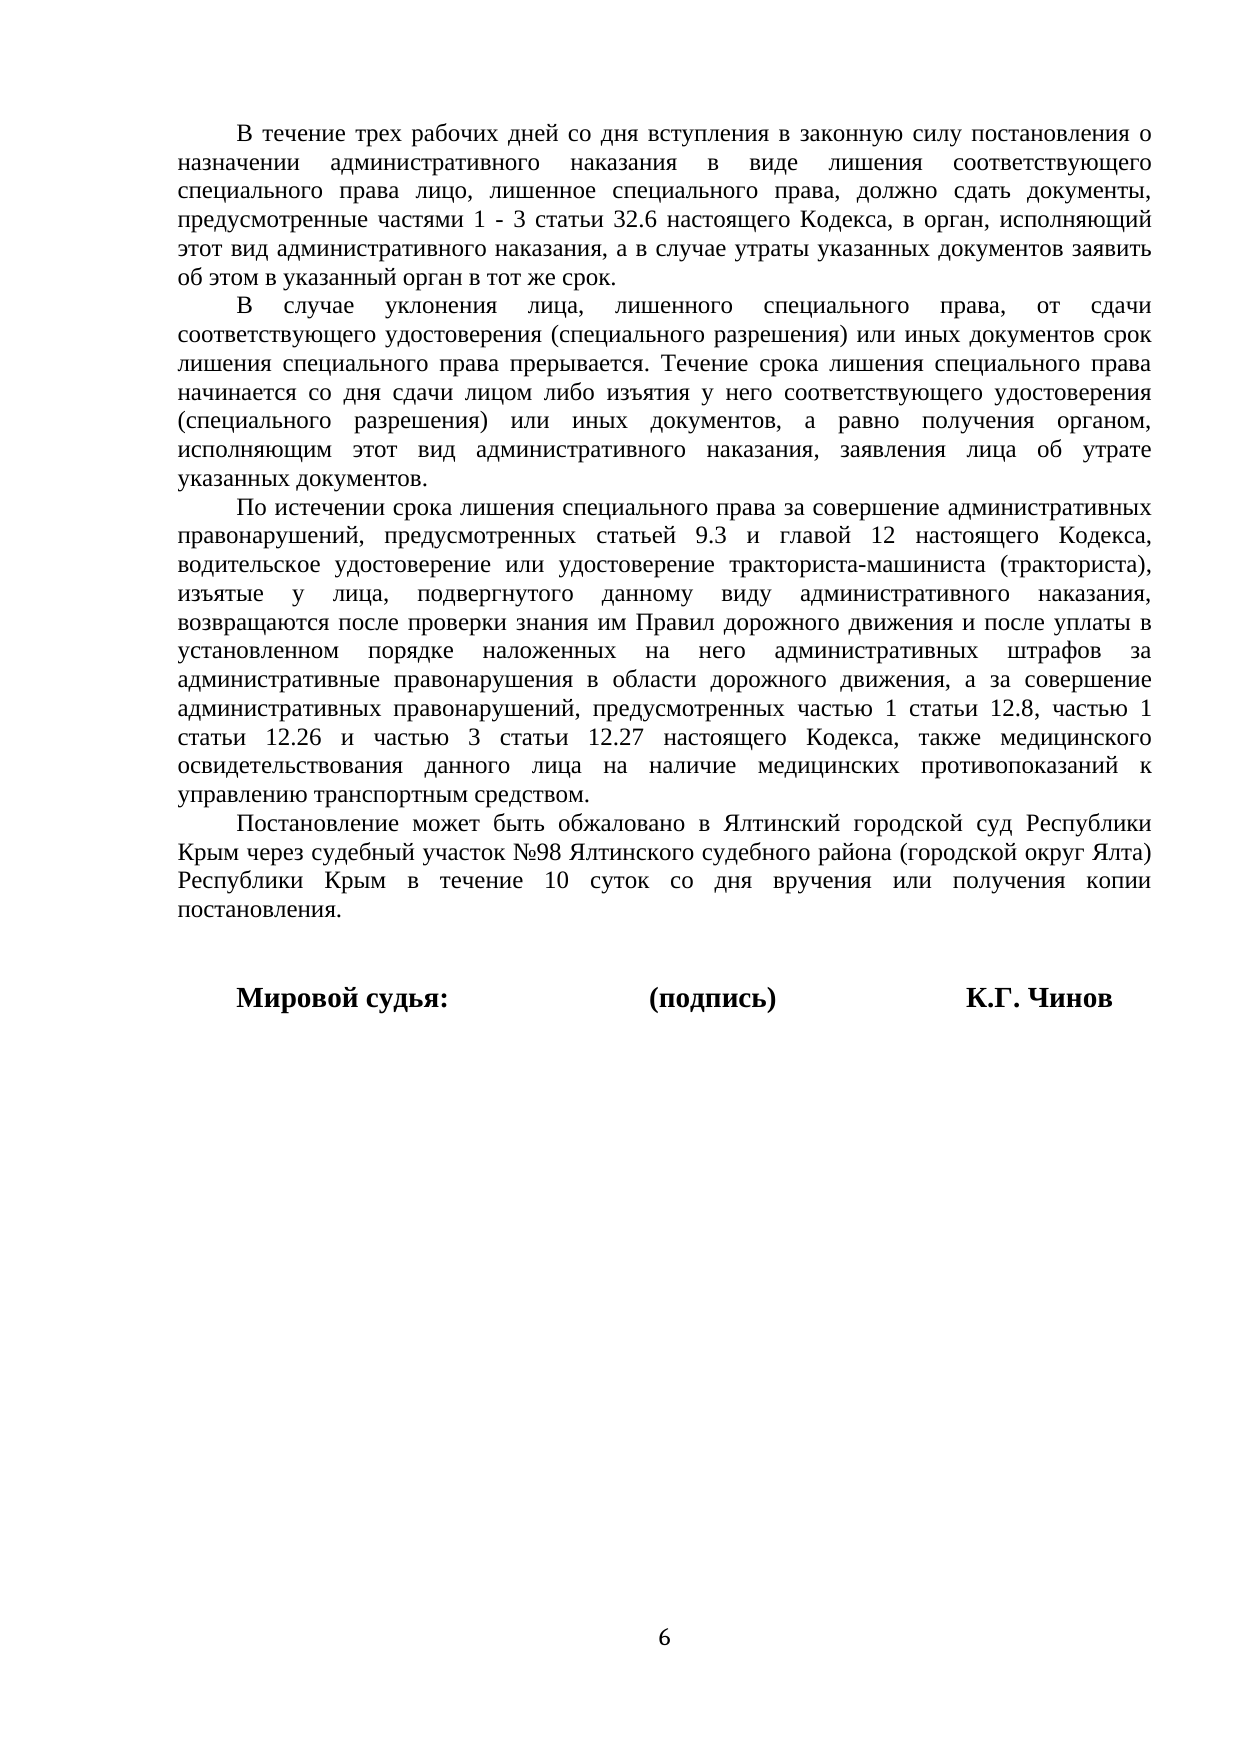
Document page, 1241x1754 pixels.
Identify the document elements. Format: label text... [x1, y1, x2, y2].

text В случае уклонения лица, лишенного специального права, от сдачи соответствующего удостоверения (специального разрешения) или иных документов срок лишения специального права прерывается. Течение срока лишения специального права начинается со дня сдачи лицом либо изъятия у него соответствующего удостоверения (специального разрешения) или иных документов, а равно получения органом, исполняющим этот вид административного наказания, заявления лица об утрате указанных документов. [177, 291, 1152, 492]
text Постановление может быть обжаловано в Ялтинский городской суд Республики Крым через судебный участок №98 Ялтинского судебного района (городской округ Ялта) Республики Крым в течение 10 суток со дня вручения или получения копии постановления. [177, 808, 1152, 923]
text В течение трех рабочих дней со дня вступления в законную силу постановления о назначении административного наказания в виде лишения соответствующего специального права лицо, лишенное специального права, должно сдать документы, предусмотренные частями 1 - 3 статьи 32.6 настоящего Кодекса, в орган, исполняющий этот вид административного наказания, а в случае утраты указанных документов заявить об этом в указанный орган в тот же срок. [177, 118, 1152, 291]
text По истечении срока лишения специального права за совершение административных правонарушений, предусмотренных статьей 9.3 и главой 12 настоящего Кодекса, водительское удостоверение или удостоверение тракториста-машиниста (тракториста), изъятые у лица, подвергнутого данному виду административного наказания, возвращаются после проверки знания им Правил дорожного движения и после уплаты в установленном порядке наложенных на него административных штрафов за административные правонарушения в области дорожного движения, а за совершение административных правонарушений, предусмотренных частью 1 статьи 12.8, частью 1 статьи 12.26 и частью 3 статьи 12.27 настоящего Кодекса, также медицинского освидетельствования данного лица на наличие медицинских противопоказаний к управлению транспортным средством. [177, 492, 1152, 808]
text Мировой судья: (подпись) К.Г. Чинов [236, 981, 1152, 1014]
